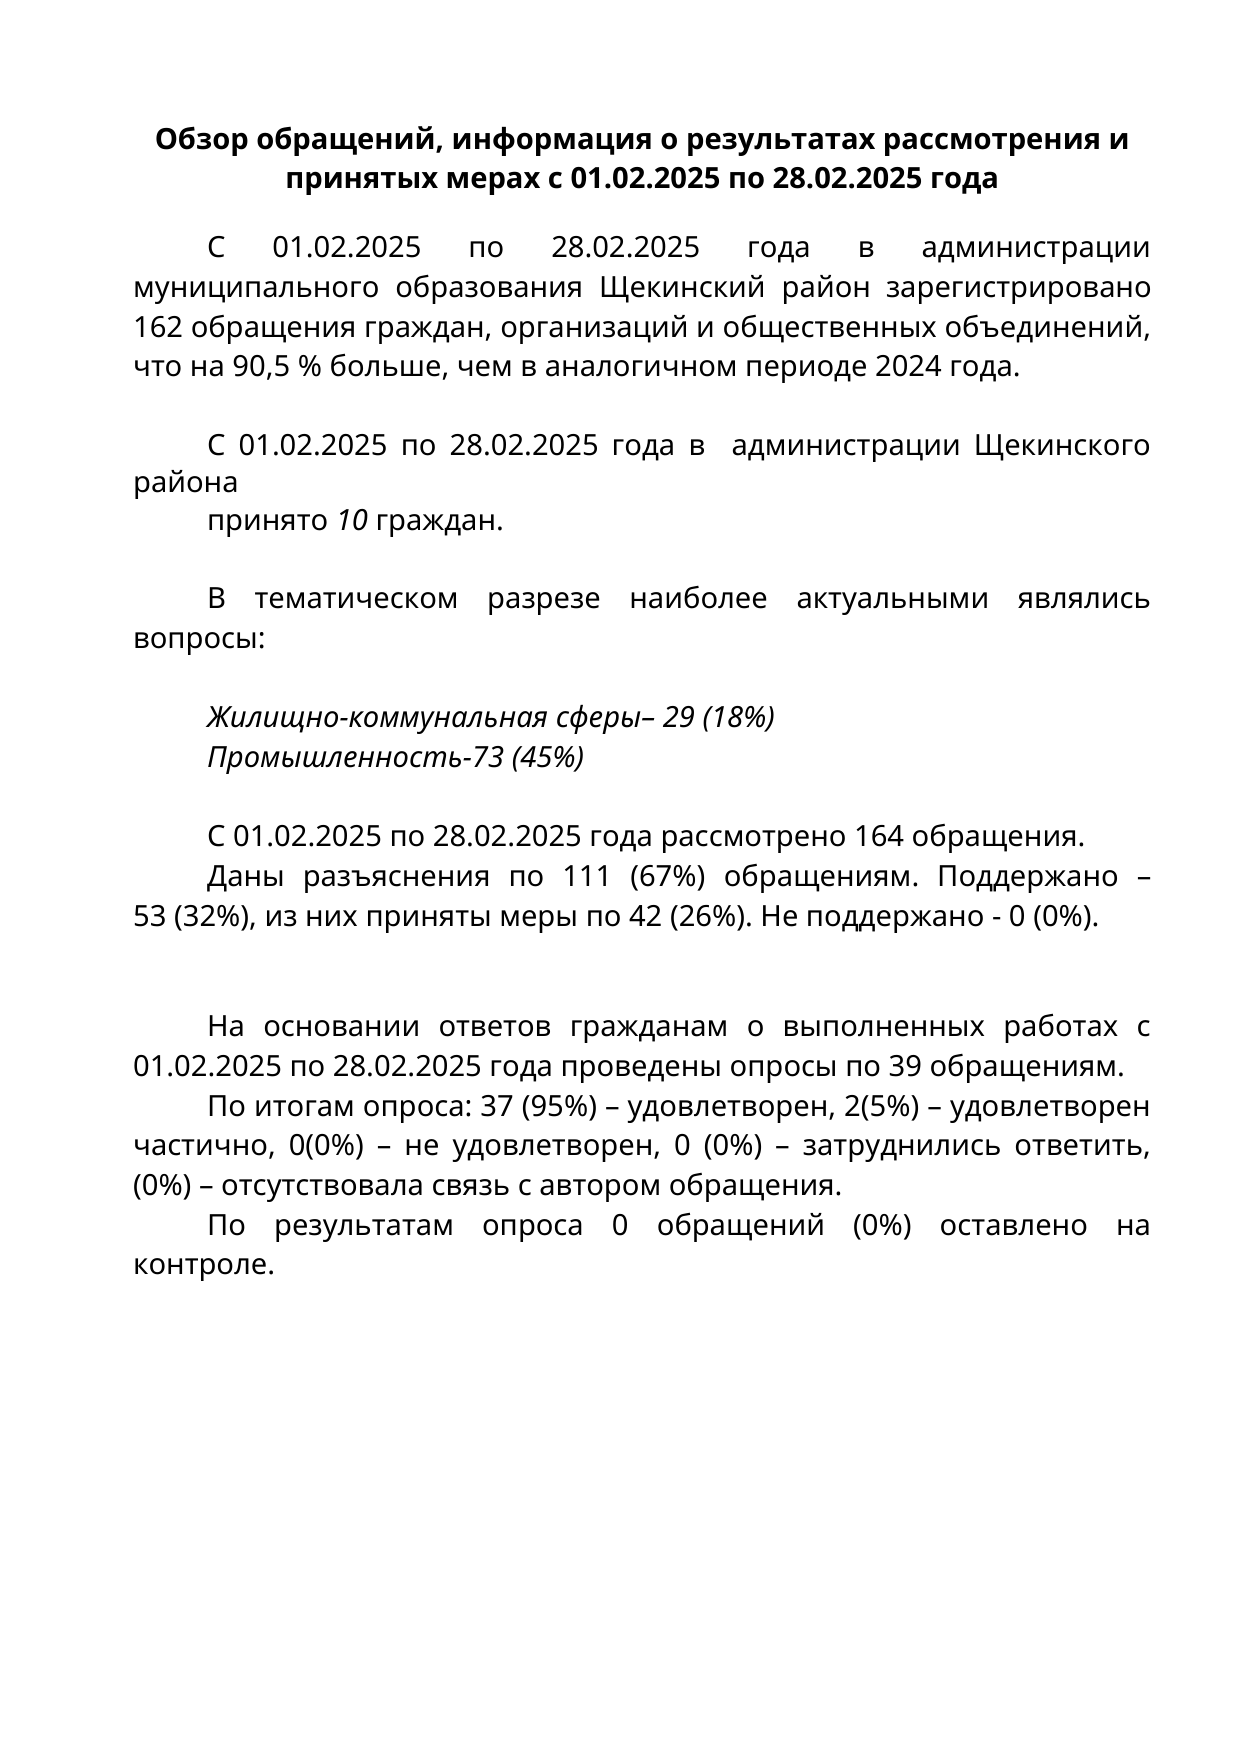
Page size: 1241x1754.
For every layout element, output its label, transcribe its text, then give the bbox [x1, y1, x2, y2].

text Даны разъяснения по 111 (67%) обращениям. Поддержано – 53 (32%), из них приняты меры по 42 (26%). Не поддержано - 0 (0%). [133, 855, 1152, 934]
text По результатам опроса 0 обращений (0%) оставлено на контроле. [133, 1204, 1152, 1283]
text Жилищно-коммунальная сферы– 29 (18%) [133, 696, 1152, 736]
text С 01.02.2025 по 28.02.2025 года в администрации Щекинского района [133, 425, 1152, 500]
text принято 10 граждан. [133, 500, 1152, 538]
text На основании ответов гражданам о выполненных работах с 01.02.2025 по 28.02.2025 года проведены опросы по 39 обращениям. [133, 1005, 1152, 1085]
text По итогам опроса: 37 (95%) – удовлетворен, 2(5%) – удовлетворен частично, 0(0%) – не удовлетворен, 0 (0%) – затруднились ответить, (0%) – отсутствовала связь с автором обращения. [133, 1085, 1152, 1204]
text С 01.02.2025 по 28.02.2025 года рассмотрено 164 обращения. [133, 815, 1152, 855]
text Обзор обращений, информация о результатах рассмотрения и принятых мерах с 01.02.2025 по 28.02.2025 года [133, 118, 1152, 197]
text С 01.02.2025 по 28.02.2025 года в администрации муниципального образования Щекинский район зарегистрировано 162 обращения граждан, организаций и общественных объединений, что на 90,5 % больше, чем в аналогичном периоде 2024 года. [133, 227, 1152, 385]
text В тематическом разрезе наиболее актуальными являлись вопросы: [133, 577, 1152, 657]
text Промышленность-73 (45%) [133, 736, 1152, 776]
